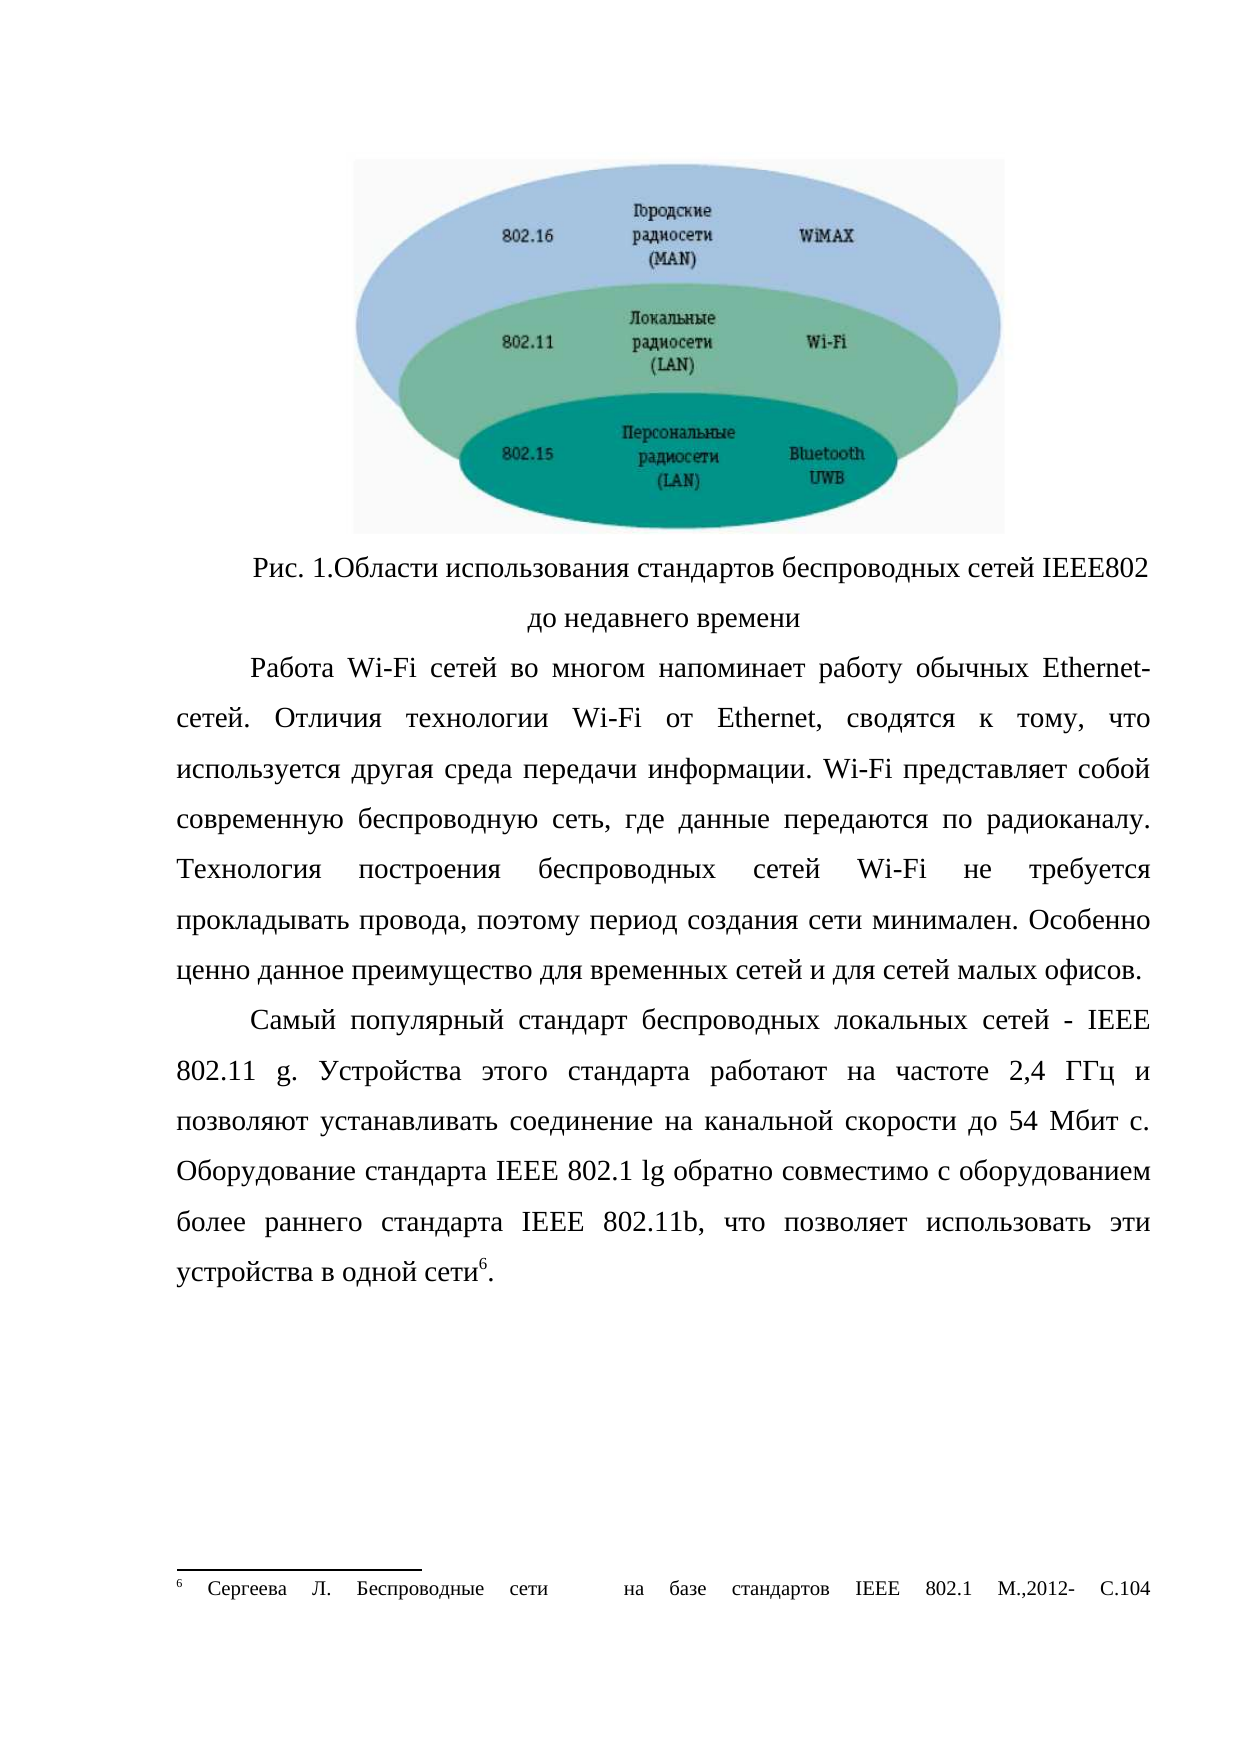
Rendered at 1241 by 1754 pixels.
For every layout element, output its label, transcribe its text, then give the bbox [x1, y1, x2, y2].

picture [338, 118, 1064, 536]
text Работа Wi-Fi сетей во многом напоминает работу обычных Ethernet-сетей. Отличия технологии Wi-Fi от Ethernet, сводятся к тому, что используется другая среда передачи информации. Wi-Fi представляет собой современную беспроводную сеть, где данные передаются по радиоканалу. Технология построения беспроводных сетей Wi-Fi не требуется прокладывать провода, поэтому период создания сети минимален. Особенно ценно данное преимущество для временных сетей и для сетей малых офисов. [176, 650, 1152, 986]
text Рис. 1.Области использования стандартов беспроводных сетей IEEE802 до недавнего времени [176, 550, 1152, 633]
text Самый популярный стандарт беспроводных локальных сетей - IEEE . Устройства этого стандарта работают на частоте 2,4 ГГц и позволяют устанавливать соединение на канальной скорости до 54 Мбит с. Оборудование стандарта IEEE 802.1 lg обратно совместимо с оборудованием более раннего стандарта IEEE 802.11b, что позволяет использовать эти устройства в одной сети. [176, 1002, 1152, 1288]
